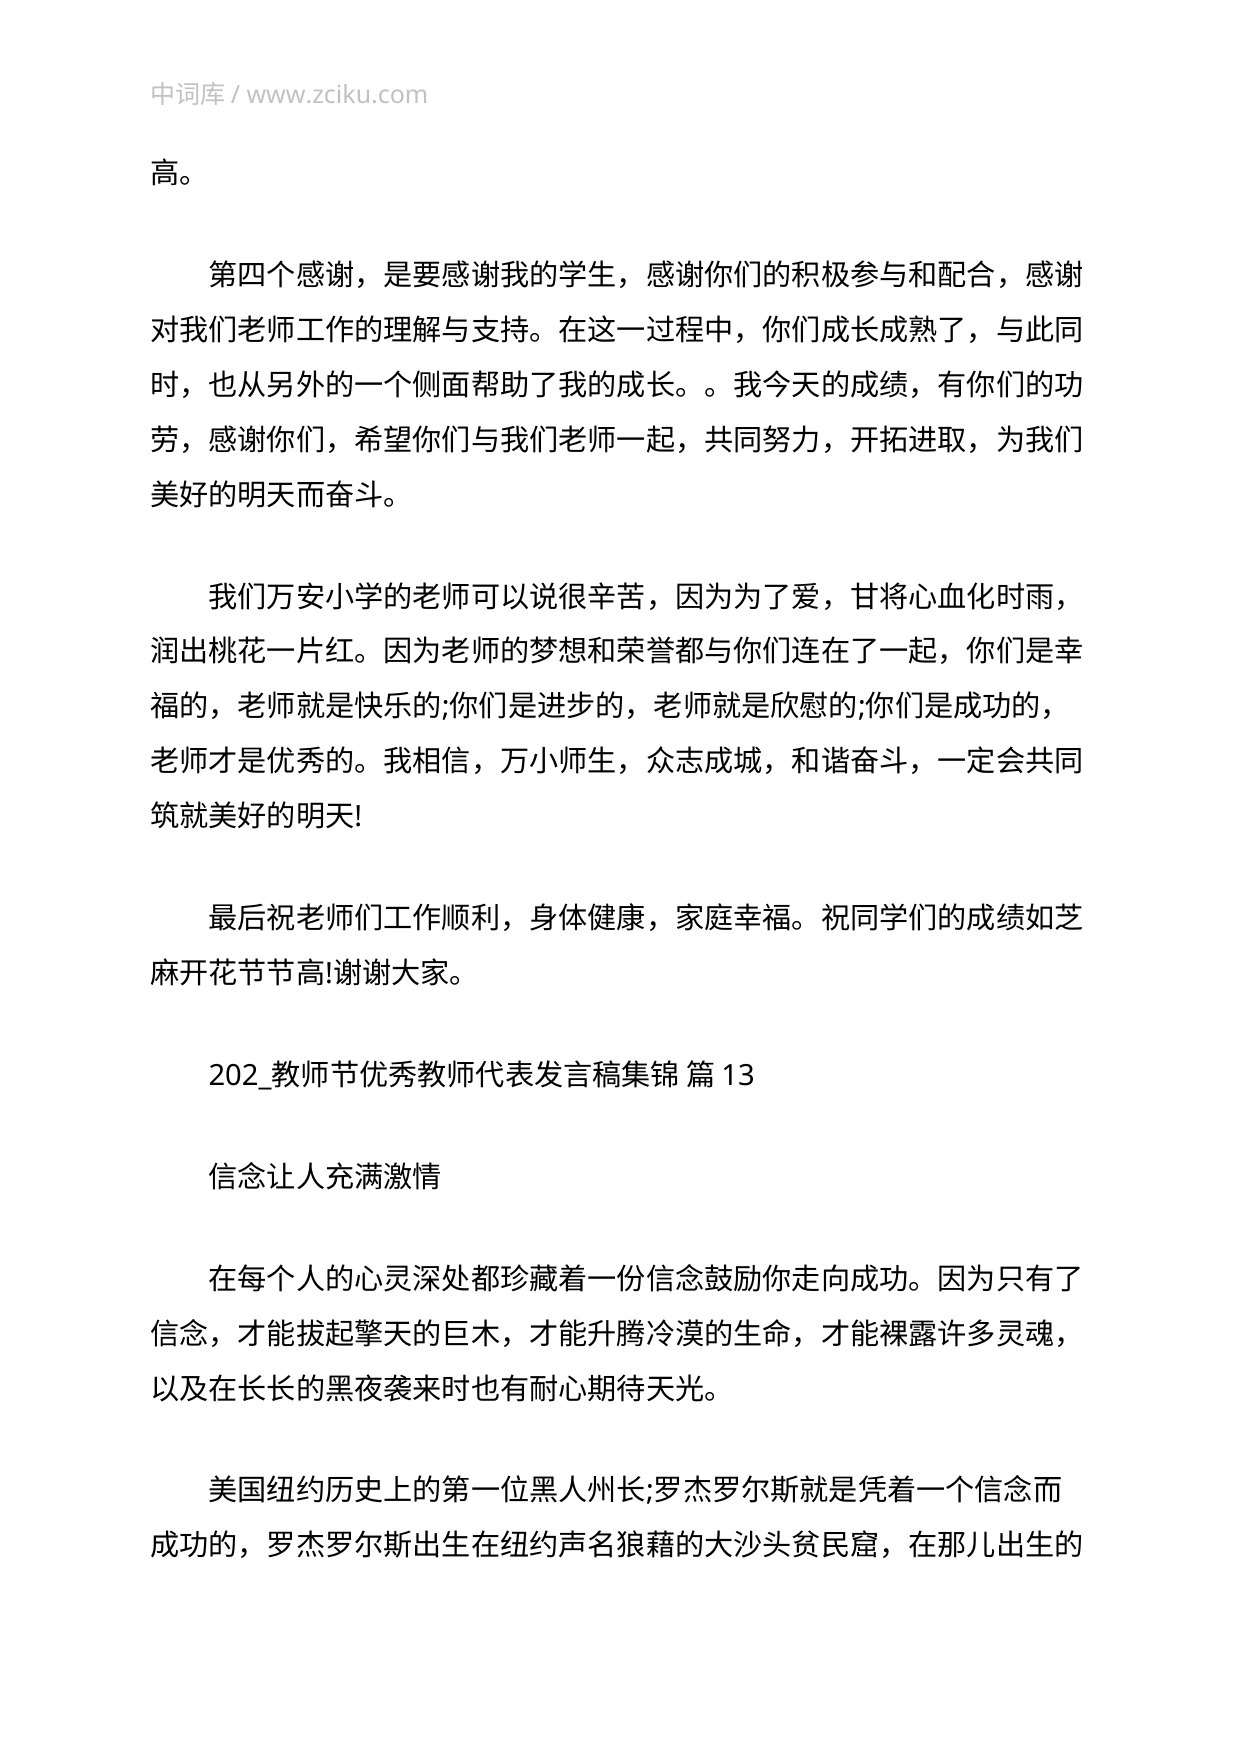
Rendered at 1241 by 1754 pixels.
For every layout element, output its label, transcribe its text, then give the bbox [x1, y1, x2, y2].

text 我们万安小学的老师可以说很辛苦，因为为了爱，甘将心血化时雨，润出桃花一片红。因为老师的梦想和荣誉都与你们连在了一起，你们是幸福的，老师就是快乐的;你们是进步的，老师就是欣慰的;你们是成功的，老师才是优秀的。我相信，万小师生，众志成城，和谐奋斗，一定会共同筑就美好的明天! [150, 573, 1090, 835]
text 202_教师节优秀教师代表发言稿集锦 篇13 [150, 1052, 1090, 1094]
text 信念让人充满激情 [150, 1154, 1090, 1196]
text 最后祝老师们工作顺利，身体健康，家庭幸福。祝同学们的成绩如芝麻开花节节高!谢谢大家。 [150, 895, 1090, 992]
text 在每个人的心灵深处都珍藏着一份信念鼓励你走向成功。因为只有了信念，才能拔起擎天的巨木，才能升腾冷漠的生命，才能裸露许多灵魂，以及在长长的黑夜袭来时也有耐心期待天光。 [150, 1255, 1090, 1407]
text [150, 150, 1090, 192]
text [150, 1467, 1090, 1564]
text 第四个感谢，是要感谢我的学生，感谢你们的积极参与和配合，感谢对我们老师工作的理解与支持。在这一过程中，你们成长成熟了，与此同时，也从另外的一个侧面帮助了我的成长。。我今天的成绩，有你们的功劳，感谢你们，希望你们与我们老师一起，共同努力，开拓进取，为我们美好的明天而奋斗。 [150, 252, 1090, 514]
